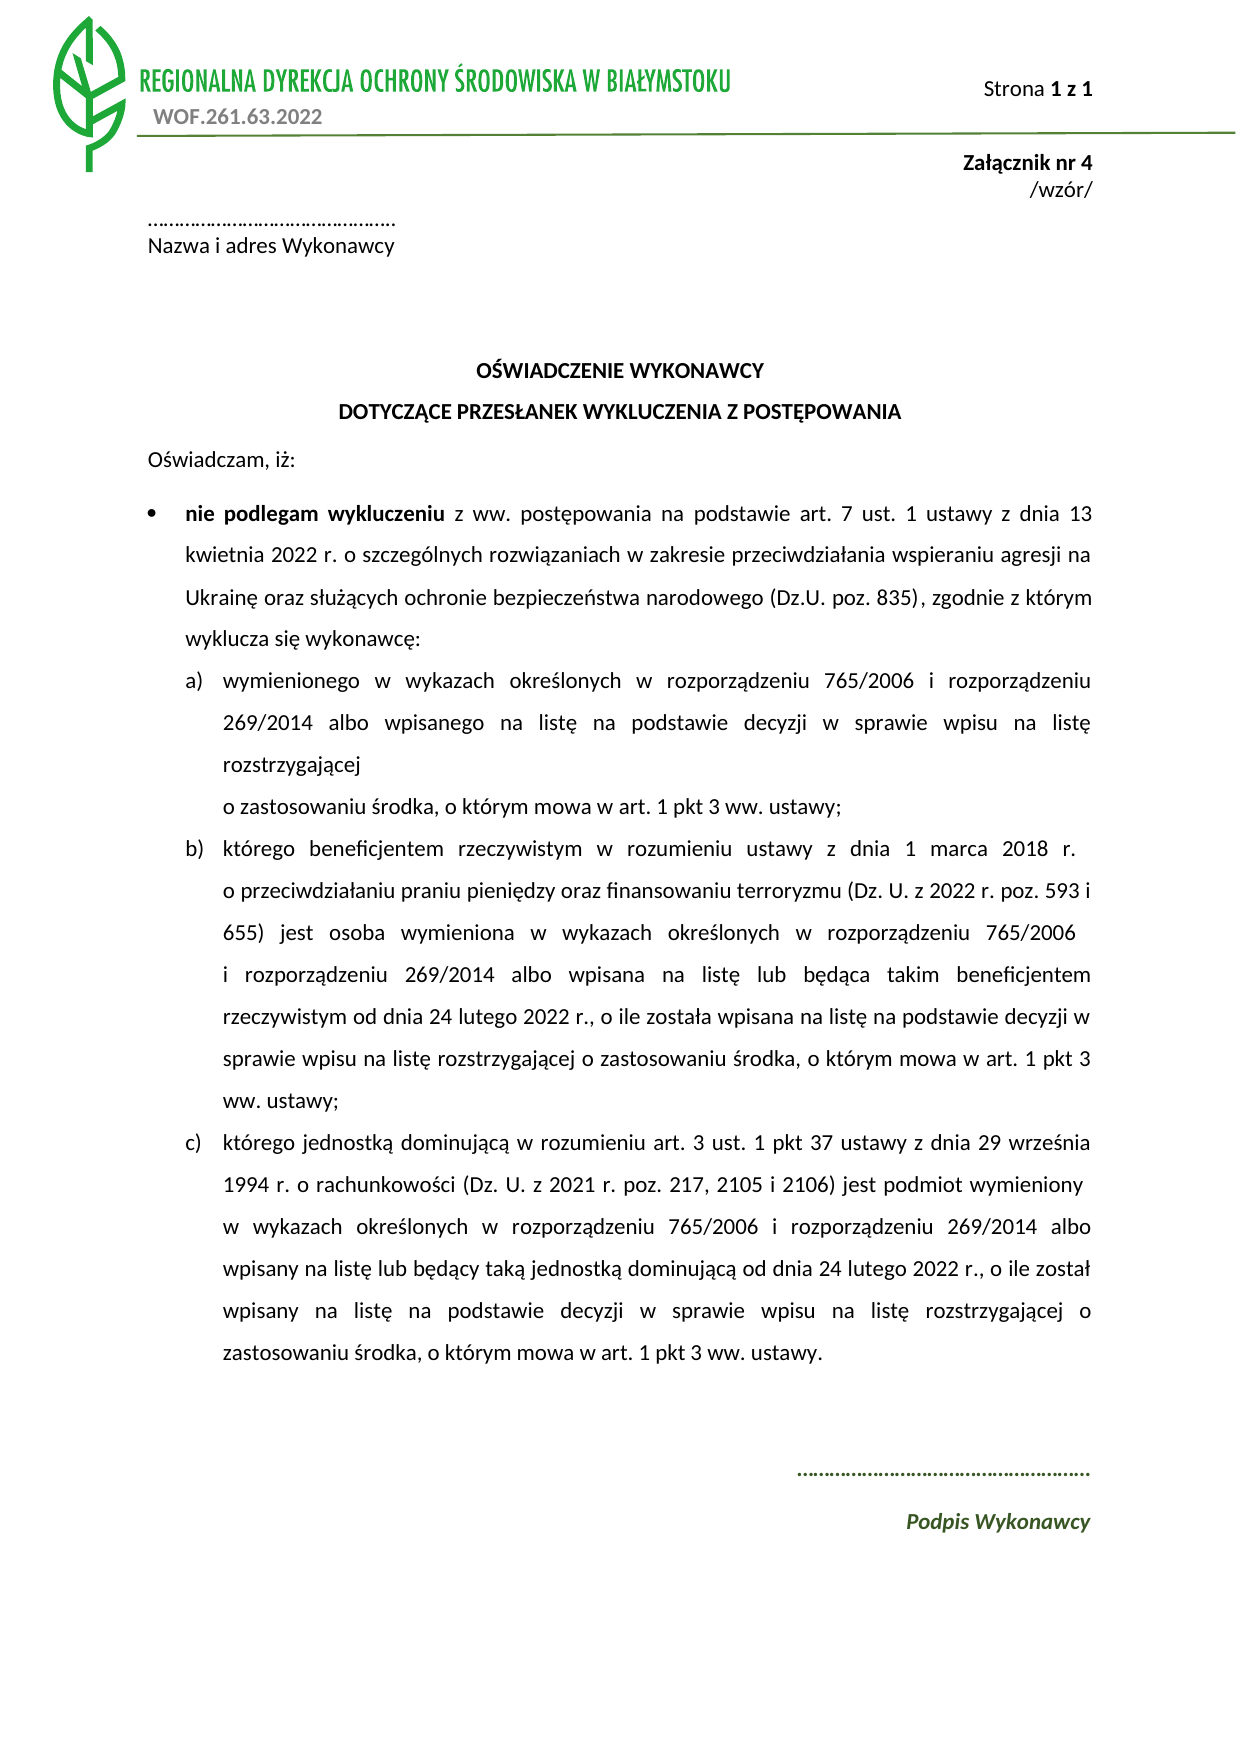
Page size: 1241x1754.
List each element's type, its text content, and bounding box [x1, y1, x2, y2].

text DOTYCZĄCE PRZESŁANEK WYKLUCZENIA Z POSTĘPOWANIA [148, 397, 1093, 425]
list nie podlegam wykluczeniu z ww. postępowania na podstawie art. 7 ust. 1 ustawy z dnia 13 kwietnia 2022 r. o szczególnych rozwiązaniach w zakresie przeciwdziałania wspieraniu agresji na Ukrainę oraz służących ochronie bezpieczeństwa narodowego (Dz.U. poz. 835), zgodnie z którym wyklucza się wykonawcę: [148, 499, 1093, 653]
text Nazwa i adres Wykonawcy [148, 232, 1093, 260]
text Załącznik nr 4 [148, 148, 1093, 176]
text /wzór/ [148, 176, 1093, 204]
text Oświadczenie wykonawcy [148, 356, 1093, 384]
text ……………………………………………… [148, 1454, 1093, 1482]
list wymienionego w wykazach określonych w rozporządzeniu 765/2006 i rozporządzeniu 269/2014 albo wpisanego na listę na podstawie decyzji w sprawie wpisu na listę rozstrzygającej o zastosowaniu środka, o którym mowa w art. 1 pkt 3 ww. ustawy; [185, 667, 1093, 821]
text ……………………………………….. [148, 204, 1093, 232]
list którego beneficjentem rzeczywistym w rozumieniu ustawy z dnia 1 marca 2018 r. o przeciwdziałaniu praniu pieniędzy oraz finansowaniu terroryzmu (Dz. U. z 2022 r. poz. 593 i 655) jest osoba wymieniona w wykazach określonych w rozporządzeniu 765/2006 i rozporządzeniu 269/2014 albo wpisana na listę lub będąca takim beneficjentem rzeczywistym od dnia 24 lutego 2022 r., o ile została wpisana na listę na podstawie decyzji w sprawie wpisu na listę rozstrzygającej o zastosowaniu środka, o którym mowa w art. 1 pkt 3 ww. ustawy; [185, 834, 1093, 1114]
text Oświadczam, iż: [148, 446, 1093, 474]
list którego jednostką dominującą w rozumieniu art. 3 ust. 1 pkt 37 ustawy z dnia 29 września 1994 r. o rachunkowości (Dz. U. z 2021 r. poz. 217, 2105 i 2106) jest podmiot wymieniony w wykazach określonych w rozporządzeniu 765/2006 i rozporządzeniu 269/2014 albo wpisany na listę lub będący taką jednostką dominującą od dnia 24 lutego 2022 r., o ile został wpisany na listę na podstawie decyzji w sprawie wpisu na listę rozstrzygającej o zastosowaniu środka, o którym mowa w art. 1 pkt 3 ww. ustawy. [185, 1128, 1093, 1366]
text Podpis Wykonawcy [148, 1507, 1093, 1535]
